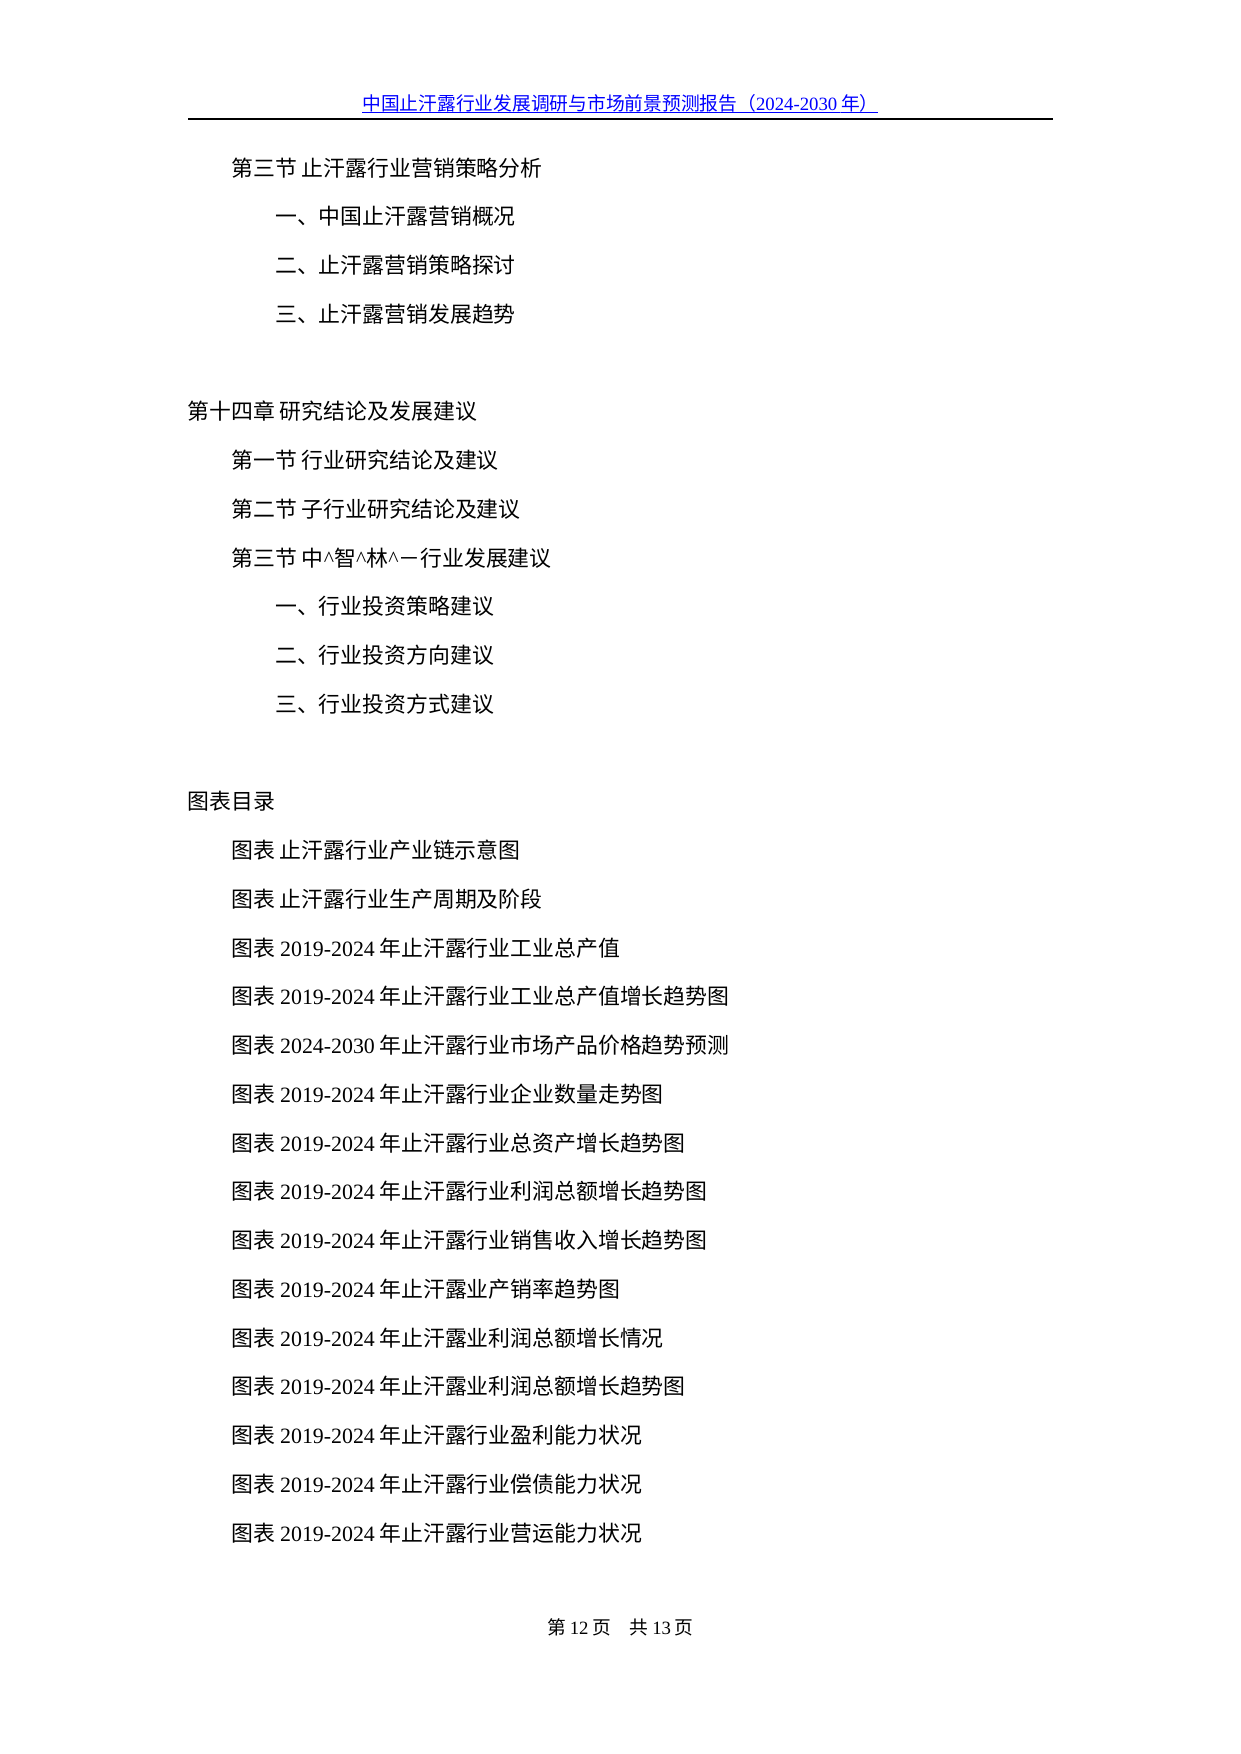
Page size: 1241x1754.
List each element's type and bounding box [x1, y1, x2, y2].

text [187, 150, 1053, 1548]
